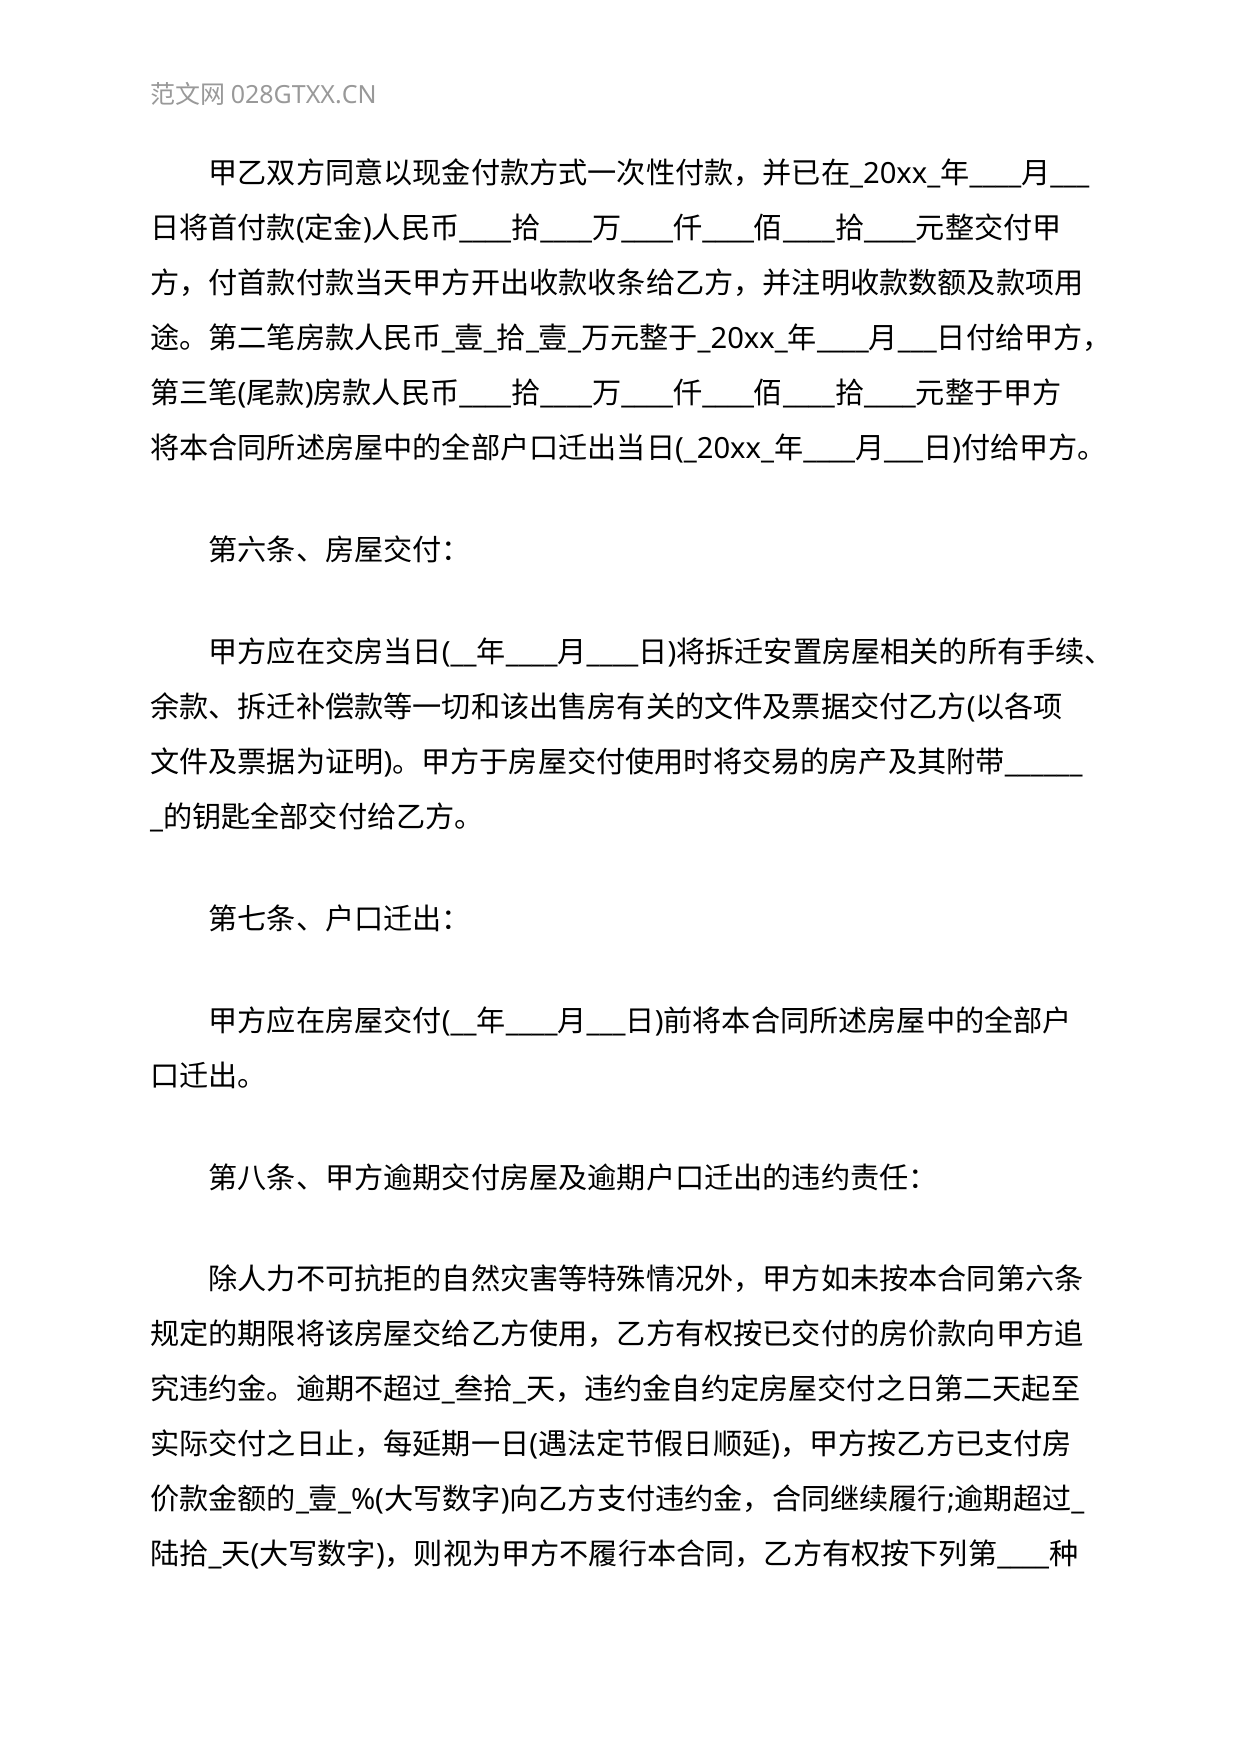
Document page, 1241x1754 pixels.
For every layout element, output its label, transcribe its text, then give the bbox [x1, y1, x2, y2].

text 甲方应在房屋交付(__年____月___日)前将本合同所述房屋中的全部户口迁出。 [150, 997, 1090, 1095]
text 第八条、甲方逾期交付房屋及逾期户口迁出的违约责任： [150, 1154, 1090, 1196]
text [150, 1256, 1090, 1573]
text 第六条、房屋交付： [150, 527, 1090, 569]
text 甲乙双方同意以现金付款方式一次性付款，并已在_20xx_年____月___日将首付款(定金)人民币____拾____万____仟____佰____拾____元整交付甲方，付首款付款当天甲方开出收款收条给乙方，并注明收款数额及款项用途。第二笔房款人民币_壹_拾_壹_万元整于_20xx_年____月___日付给甲方，第三笔(尾款)房款人民币____拾____万____仟____佰____拾____元整于甲方将本合同所述房屋中的全部户口迁出当日(_20xx_年____月___日)付给甲方。 [150, 150, 1090, 467]
text 甲方应在交房当日(__年____月____日)将拆迁安置房屋相关的所有手续、余款、拆迁补偿款等一切和该出售房有关的文件及票据交付乙方(以各项文件及票据为证明)。甲方于房屋交付使用时将交易的房产及其附带_______的钥匙全部交付给乙方。 [150, 629, 1090, 836]
text 第七条、户口迁出： [150, 896, 1090, 938]
